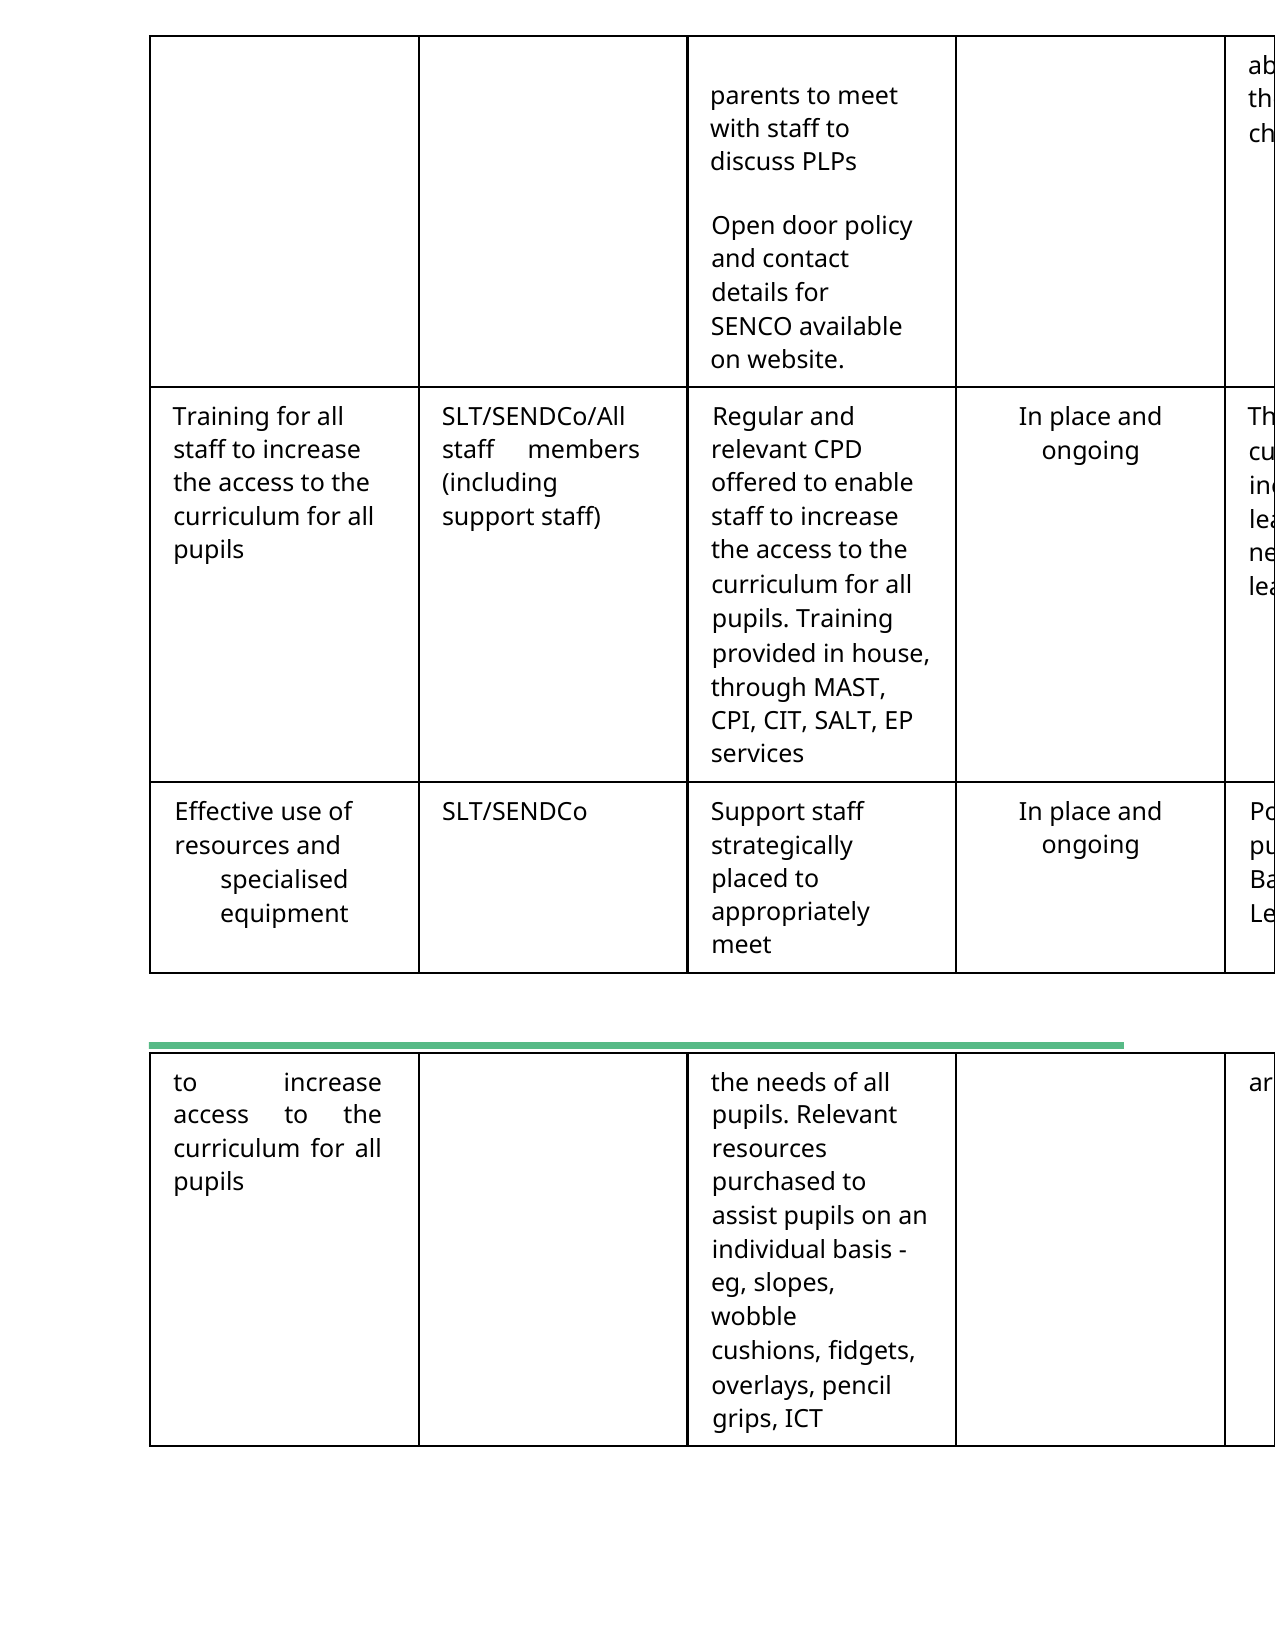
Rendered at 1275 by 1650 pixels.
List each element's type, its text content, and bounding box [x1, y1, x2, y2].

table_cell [689, 37, 955, 386]
table_cell SLT/SENDCo/All staff members (including support staff) [420, 388, 686, 781]
table_cell Support staff strategically placed to appropriately meet [689, 783, 955, 972]
table_header [420, 1054, 686, 1445]
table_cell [957, 37, 1224, 386]
table_cell The access to the curriculum is increased for all learners, the needs of all learners are met. [1226, 388, 1274, 781]
table_header are minimised. [1226, 1054, 1274, 1445]
table_cell Regular and relevant CPD offered to enable staff to increase the access to the curriculum for all pupils. Training provided in house, through MAST, CPI, CIT, SALT, EP services [689, 388, 955, 781]
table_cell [420, 37, 686, 386]
table_cell Effective use of resources and specialised equipment [151, 783, 418, 972]
picture [148, 1042, 1124, 1049]
table_cell In place and ongoing [957, 783, 1224, 972]
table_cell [1226, 37, 1274, 386]
table_cell In place and ongoing [957, 388, 1224, 781]
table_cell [151, 37, 418, 386]
table_header [957, 1054, 1224, 1445]
table_cell Positive impact on pupil progress. Barriers to Learning [1226, 783, 1274, 972]
table_cell SLT/SENDCo [420, 783, 686, 972]
table_cell Training for all staff to increase the access to the curriculum for all pupils [151, 388, 418, 781]
table_header the needs of all pupils. Relevant resources purchased to assist pupils on an individual basis - eg, slopes, wobble cushions, fidgets, overlays, pencil grips, ICT [689, 1054, 955, 1445]
table_header to increase access to the curriculum for all pupils [151, 1054, 418, 1445]
